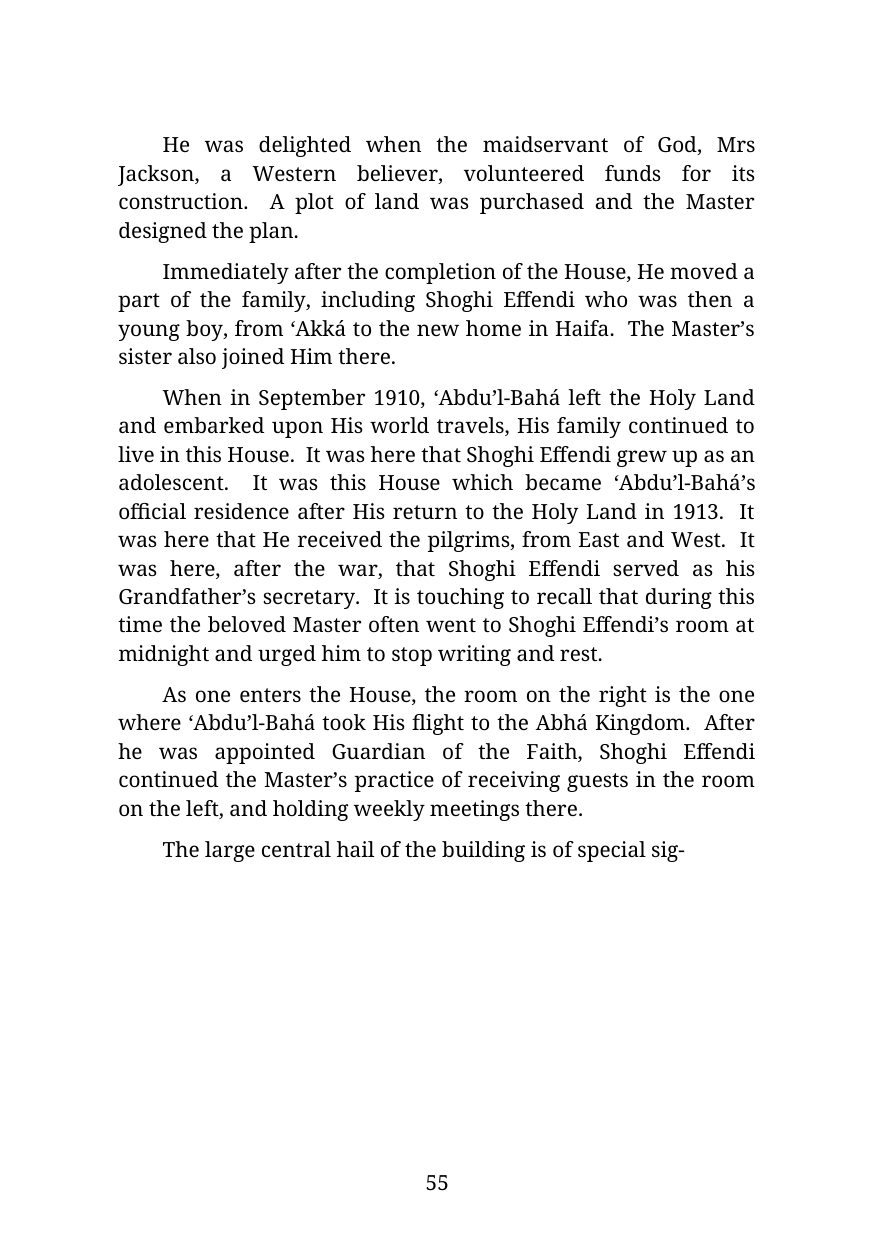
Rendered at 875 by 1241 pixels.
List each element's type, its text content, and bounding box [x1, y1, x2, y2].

text Immediately after the completion of the House, He moved a part of the family, including Shoghi Effendi who was then a young boy, from ‘Akká to the new home in Haifa. The Master’s sister also joined Him there. [118, 257, 756, 371]
text When in September 1910, ‘Abdu’l-Bahá left the Holy Land and embarked upon His world travels, His family continued to live in this House. It was here that Shoghi Effendi grew up as an adolescent. It was this House which became ‘Abdu’l-Bahá’s official residence after His return to the Holy Land in 1913. It was here that He received the pilgrims, from East and West. It was here, after the war, that Shoghi Effendi served as his Grandfather’s secretary. It is touching to recall that during this time the beloved Master often went to Shoghi Effendi’s room at midnight and urged him to stop writing and rest. [118, 383, 756, 667]
text The large central hail of the building is of special sig- [118, 835, 756, 863]
text As one enters the House, the room on the right is the one where ‘Abdu’l-Bahá took His flight to the Abhá Kingdom. After he was appointed Guardian of the Faith, Shoghi Effendi continued the Master’s practice of receiving guests in the room on the left, and holding weekly meetings there. [118, 680, 756, 822]
text He was delighted when the maidservant of God, Mrs Jackson, a Western believer, volunteered funds for its construction. A plot of land was purchased and the Master designed the plan. [118, 131, 756, 244]
